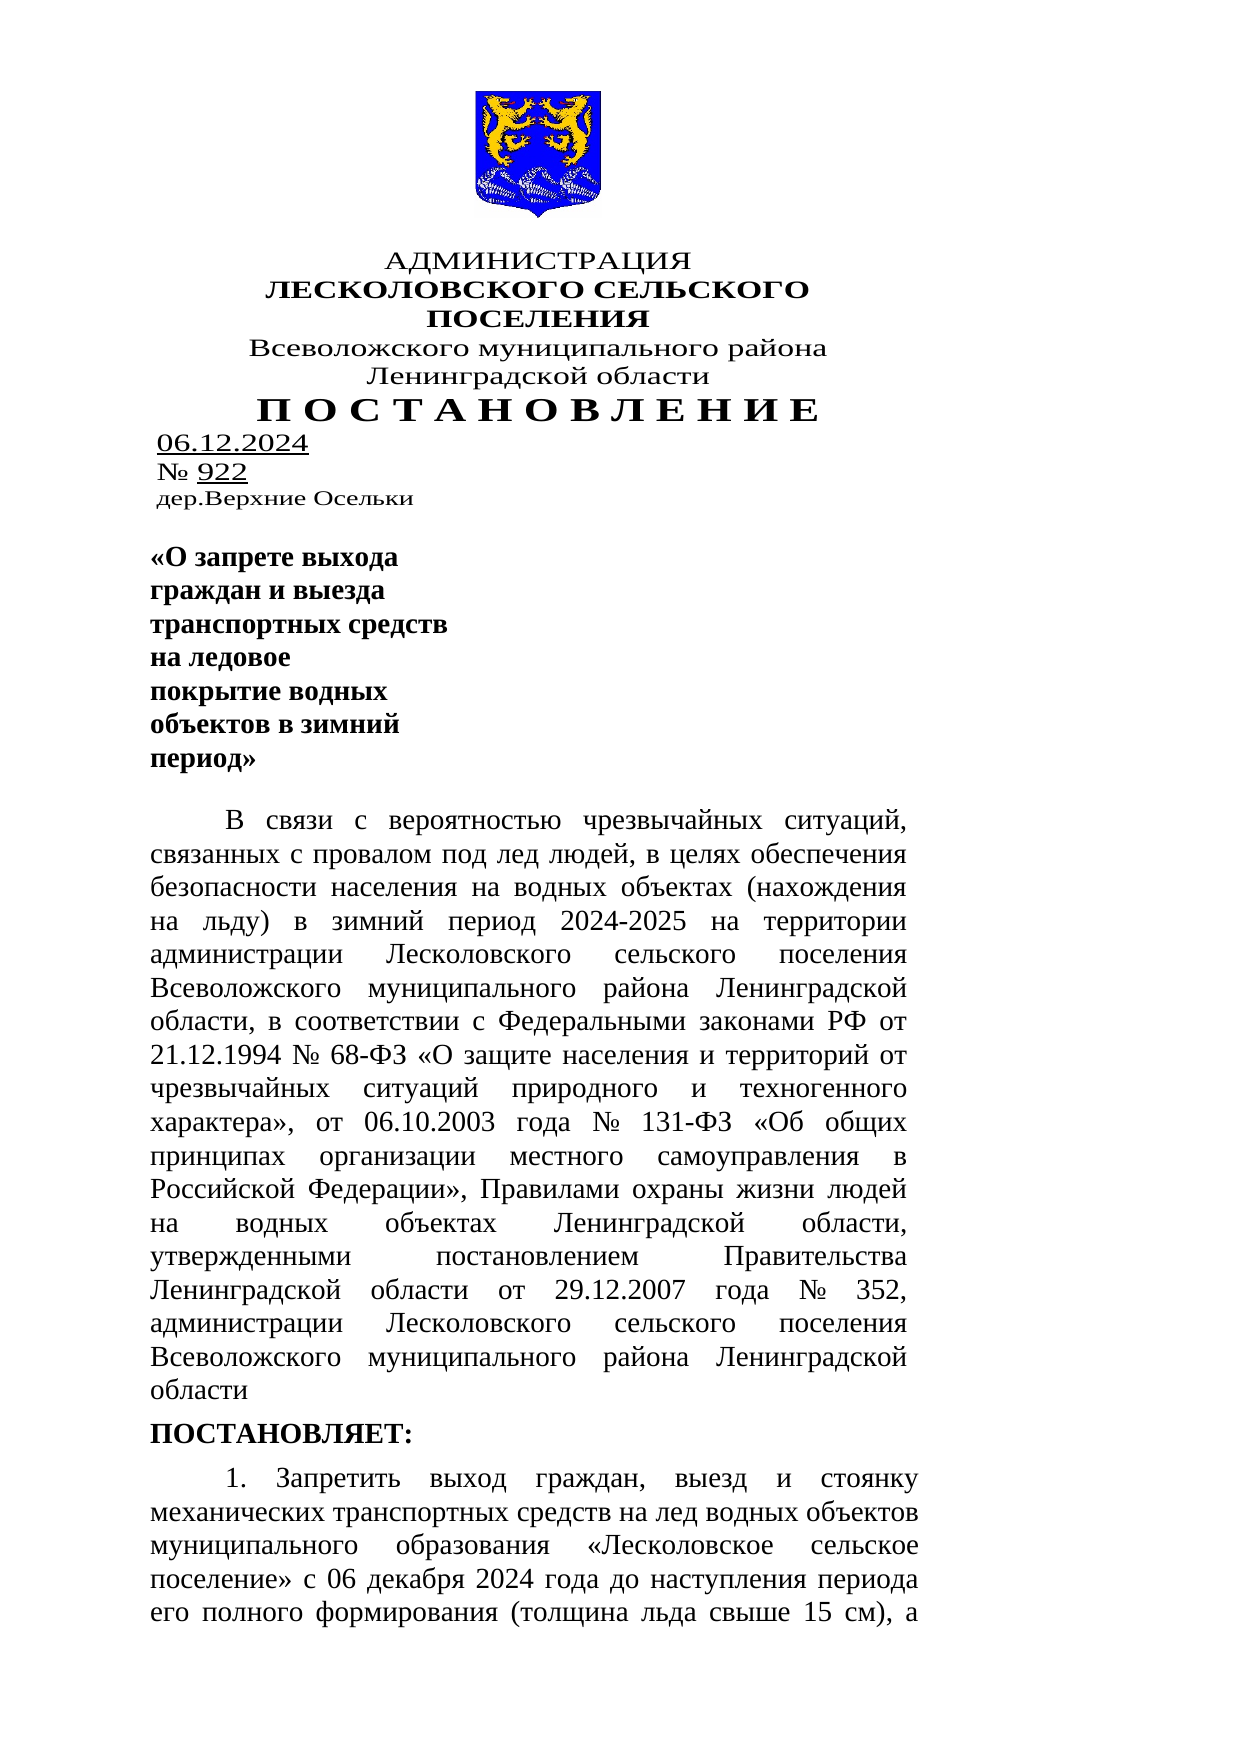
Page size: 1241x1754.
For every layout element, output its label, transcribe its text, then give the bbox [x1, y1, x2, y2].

text «О запрете выхода граждан и выезда транспортных средств на ледовое покрытие водных объектов в зимний период» [150, 539, 464, 773]
subtitle П О С Т А Н О В Л Е Н И Е [156, 390, 919, 428]
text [150, 1460, 919, 1628]
text ПОСТАНОВЛЯЕТ: [150, 1416, 908, 1450]
text Всеволожского муниципального района Ленинградской области [156, 333, 919, 390]
text дер.Верхние Осельки [156, 486, 919, 510]
picture [474, 91, 602, 218]
text АДМИНИСТРАЦИЯ [156, 246, 919, 275]
text 06.12.2024 № 922 [156, 428, 919, 486]
text ЛЕСКОЛОВСКОГО СЕЛЬСКОГО ПОСЕЛЕНИЯ [156, 275, 919, 333]
text В связи с вероятностью чрезвычайных ситуаций, связанных с провалом под лед людей, в целях обеспечения безопасности населения на водных объектах (нахождения на льду) в зимний период 2024-2025 на территории администрации Лесколовского сельского поселения Всеволожского муниципального района Ленинградской области, в соответствии с Федеральными законами РФ от 21.12.1994 № 68-ФЗ «О защите населения и территорий от чрезвычайных ситуаций природного и техногенного характера», от 06.10.2003 года № 131-ФЗ «Об общих принципах организации местного самоуправления в Российской Федерации», Правилами охраны жизни людей на водных объектах Ленинградской области, утвержденными постановлением Правительства Ленинградской области от 29.12.2007 года № 352, администрации Лесколовского сельского поселения Всеволожского муниципального района Ленинградской области [150, 802, 908, 1406]
